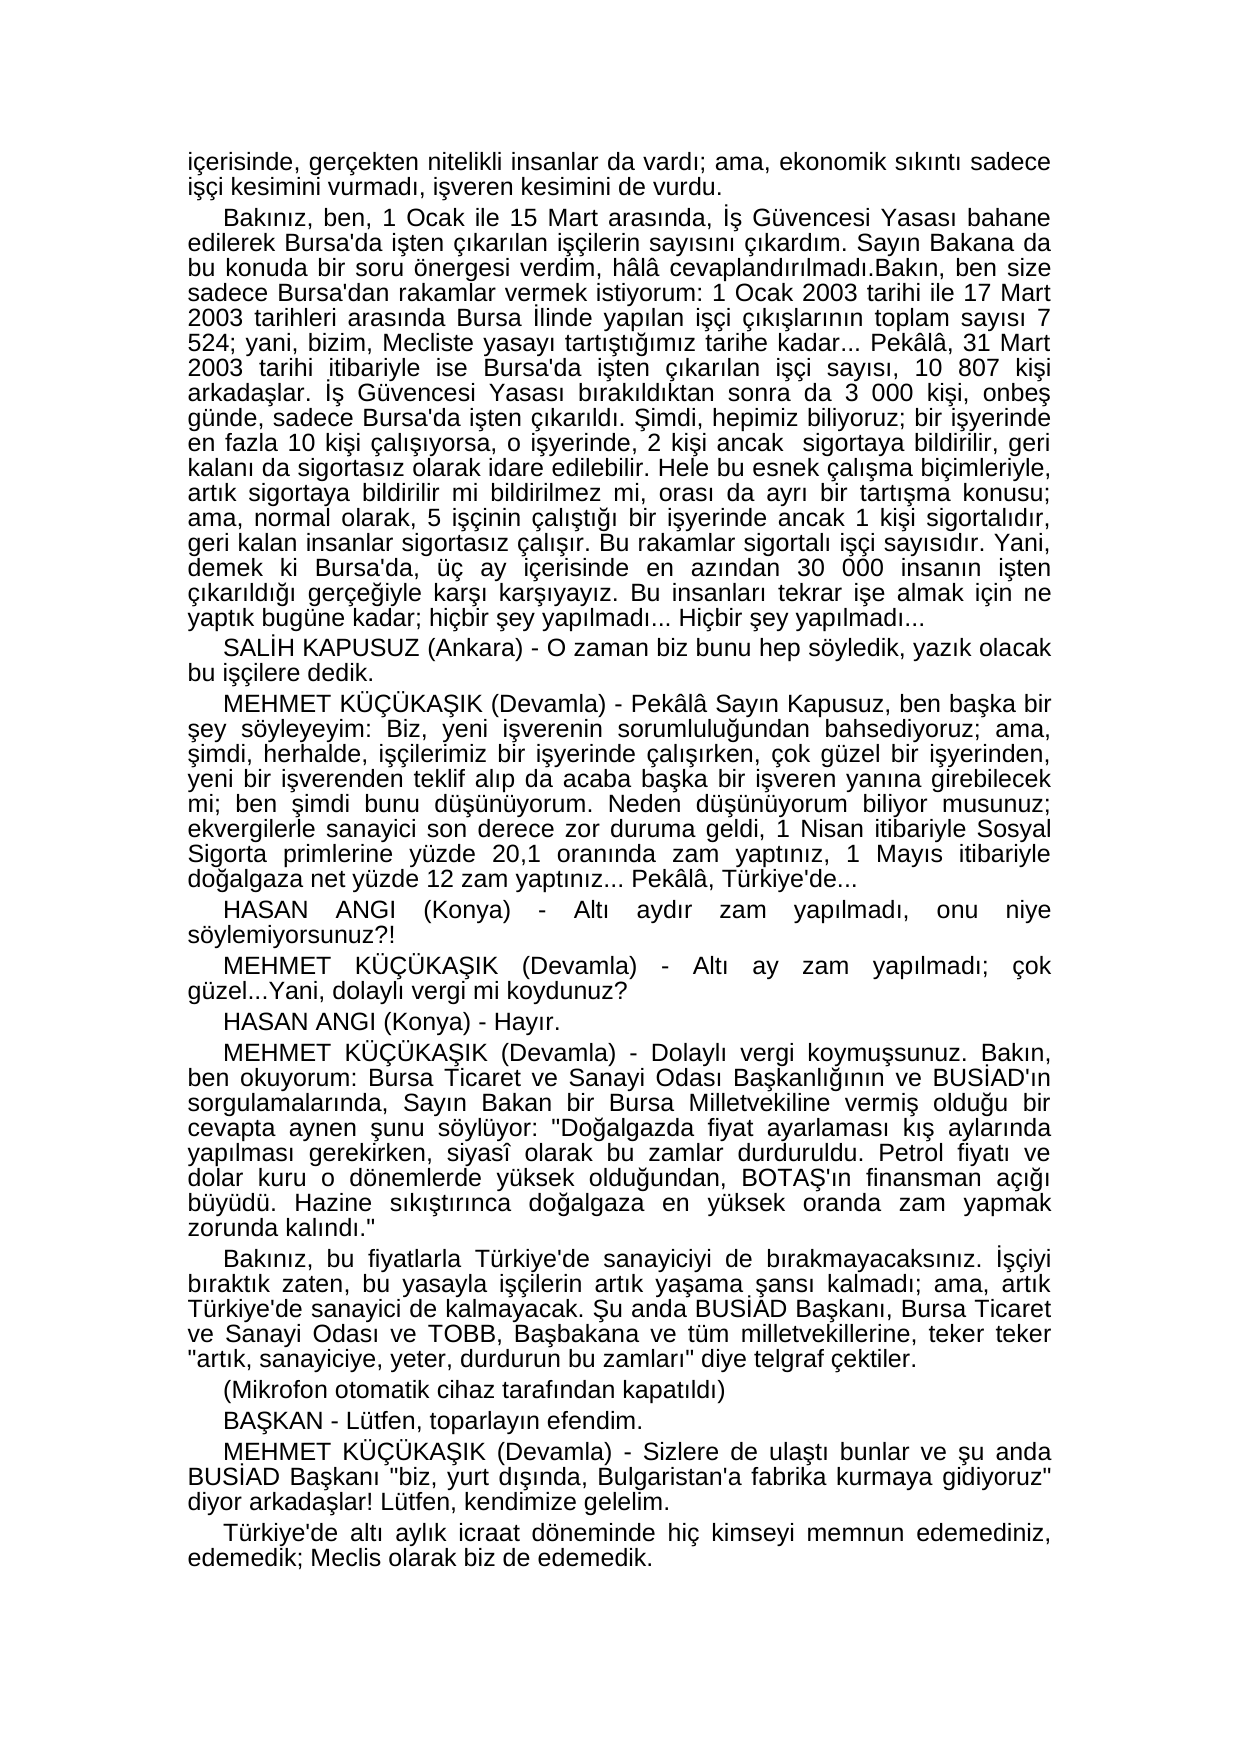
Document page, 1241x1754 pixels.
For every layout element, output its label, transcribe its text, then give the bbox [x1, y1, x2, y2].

text MEHMET KÜÇÜKAŞIK (Devamla) - Altı ay zam yapılmadı; çok güzel...Yani, dolaylı vergi mi koydunuz? [187, 955, 1053, 1005]
text MEHMET KÜÇÜKAŞIK (Devamla) - Pekâlâ Sayın Kapusuz, ben başka bir şey söyleyeyim: Biz, yeni işverenin sorumluluğundan bahsediyoruz; ama, şimdi, herhalde, işçilerimiz bir işyerinde çalışırken, çok güzel bir işyerinden, yeni bir işverenden teklif alıp da acaba başka bir işveren yanına girebilecek mi; ben şimdi bunu düşünüyorum. Neden düşünüyorum biliyor musunuz; ekvergilerle sanayici son derece zor duruma geldi, 1 Nisan itibariyle Sosyal Sigorta primlerine yüzde 20,1 oranında zam yaptınız, 1 Mayıs itibariyle doğalgaza net yüzde 12 zam yaptınız... Pekâlâ, Türkiye'de... [187, 693, 1053, 893]
text Bakınız, bu fiyatlarla Türkiye'de sanayiciyi de bırakmayacaksınız. İşçiyi bıraktık zaten, bu yasayla işçilerin artık yaşama şansı kalmadı; ama, artık Türkiye'de sanayici de kalmayacak. Şu anda BUSİAD Başkanı, Bursa Ticaret ve Sanayi Odası ve TOBB, Başbakana ve tüm milletvekillerine, teker teker "artık, sanayiciye, yeter, durdurun bu zamları" diye telgraf çektiler. [187, 1247, 1053, 1372]
text MEHMET KÜÇÜKAŞIK (Devamla) - Dolaylı vergi koymuşsunuz. Bakın, ben okuyorum: Bursa Ticaret ve Sanayi Odası Başkanlığının ve BUSİAD'ın sorgulamalarında, Sayın Bakan bir Bursa Milletvekiline vermiş olduğu bir cevapta aynen şunu söylüyor: "Doğalgazda fiyat ayarlaması kış aylarında yapılması gerekirken, siyasî olarak bu zamlar durduruldu. Petrol fiyatı ve dolar kuru o dönemlerde yüksek olduğundan, BOTAŞ'ın finansman açığı büyüdü. Hazine sıkıştırınca doğalgaza en yüksek oranda zam yapmak zorunda kalındı." [187, 1042, 1053, 1242]
text (Mikrofon otomatik cihaz tarafından kapatıldı) [187, 1378, 1053, 1403]
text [187, 150, 1053, 200]
text MEHMET KÜÇÜKAŞIK (Devamla) - Sizlere de ulaştı bunlar ve şu anda BUSİAD Başkanı "biz, yurt dışında, Bulgaristan'a fabrika kurmaya gidiyoruz" diyor arkadaşlar! Lütfen, kendimize gelelim. [187, 1440, 1053, 1515]
text Bakınız, ben, 1 Ocak ile 15 Mart arasında, İş Güvencesi Yasası bahane edilerek Bursa'da işten çıkarılan işçilerin sayısını çıkardım. Sayın Bakana da bu konuda bir soru önergesi verdim, hâlâ cevaplandırılmadı.Bakın, ben size sadece Bursa'dan rakamlar vermek istiyorum: 1 Ocak 2003 tarihi ile 17 Mart 2003 tarihleri arasında Bursa İlinde yapılan işçi çıkışlarının toplam sayısı 7 524; yani, bizim, Mecliste yasayı tartıştığımız tarihe kadar... Pekâlâ, 31 Mart 2003 tarihi itibariyle ise Bursa'da işten çıkarılan işçi sayısı, 10 807 kişi arkadaşlar. İş Güvencesi Yasası bırakıldıktan sonra da 3 000 kişi, onbeş günde, sadece Bursa'da işten çıkarıldı. Şimdi, hepimiz biliyoruz; bir işyerinde en fazla 10 kişi çalışıyorsa, o işyerinde, 2 kişi ancak sigortaya bildirilir, geri kalanı da sigortasız olarak idare edilebilir. Hele bu esnek çalışma biçimleriyle, artık sigortaya bildirilir mi bildirilmez mi, orası da ayrı bir tartışma konusu; ama, normal olarak, 5 işçinin çalıştığı bir işyerinde ancak 1 kişi sigortalıdır, geri kalan insanlar sigortasız çalışır. Bu rakamlar sigortalı işçi sayısıdır. Yani, demek ki Bursa'da, üç ay içerisinde en azından 30 000 insanın işten çıkarıldığı gerçeğiyle karşı karşıyayız. Bu insanları tekrar işe almak için ne yaptık bugüne kadar; hiçbir şey yapılmadı... Hiçbir şey yapılmadı... [187, 206, 1053, 631]
text BAŞKAN - Lütfen, toparlayın efendim. [187, 1409, 1053, 1434]
text HASAN ANGI (Konya) - Altı aydır zam yapılmadı, onu niye söylemiyorsunuz?! [187, 899, 1053, 949]
text HASAN ANGI (Konya) - Hayır. [187, 1011, 1053, 1036]
text Türkiye'de altı aylık icraat döneminde hiç kimseyi memnun edemediniz, edemedik; Meclis olarak biz de edemedik. [187, 1521, 1053, 1571]
text SALİH KAPUSUZ (Ankara) - O zaman biz bunu hep söyledik, yazık olacak bu işçilere dedik. [187, 637, 1053, 687]
